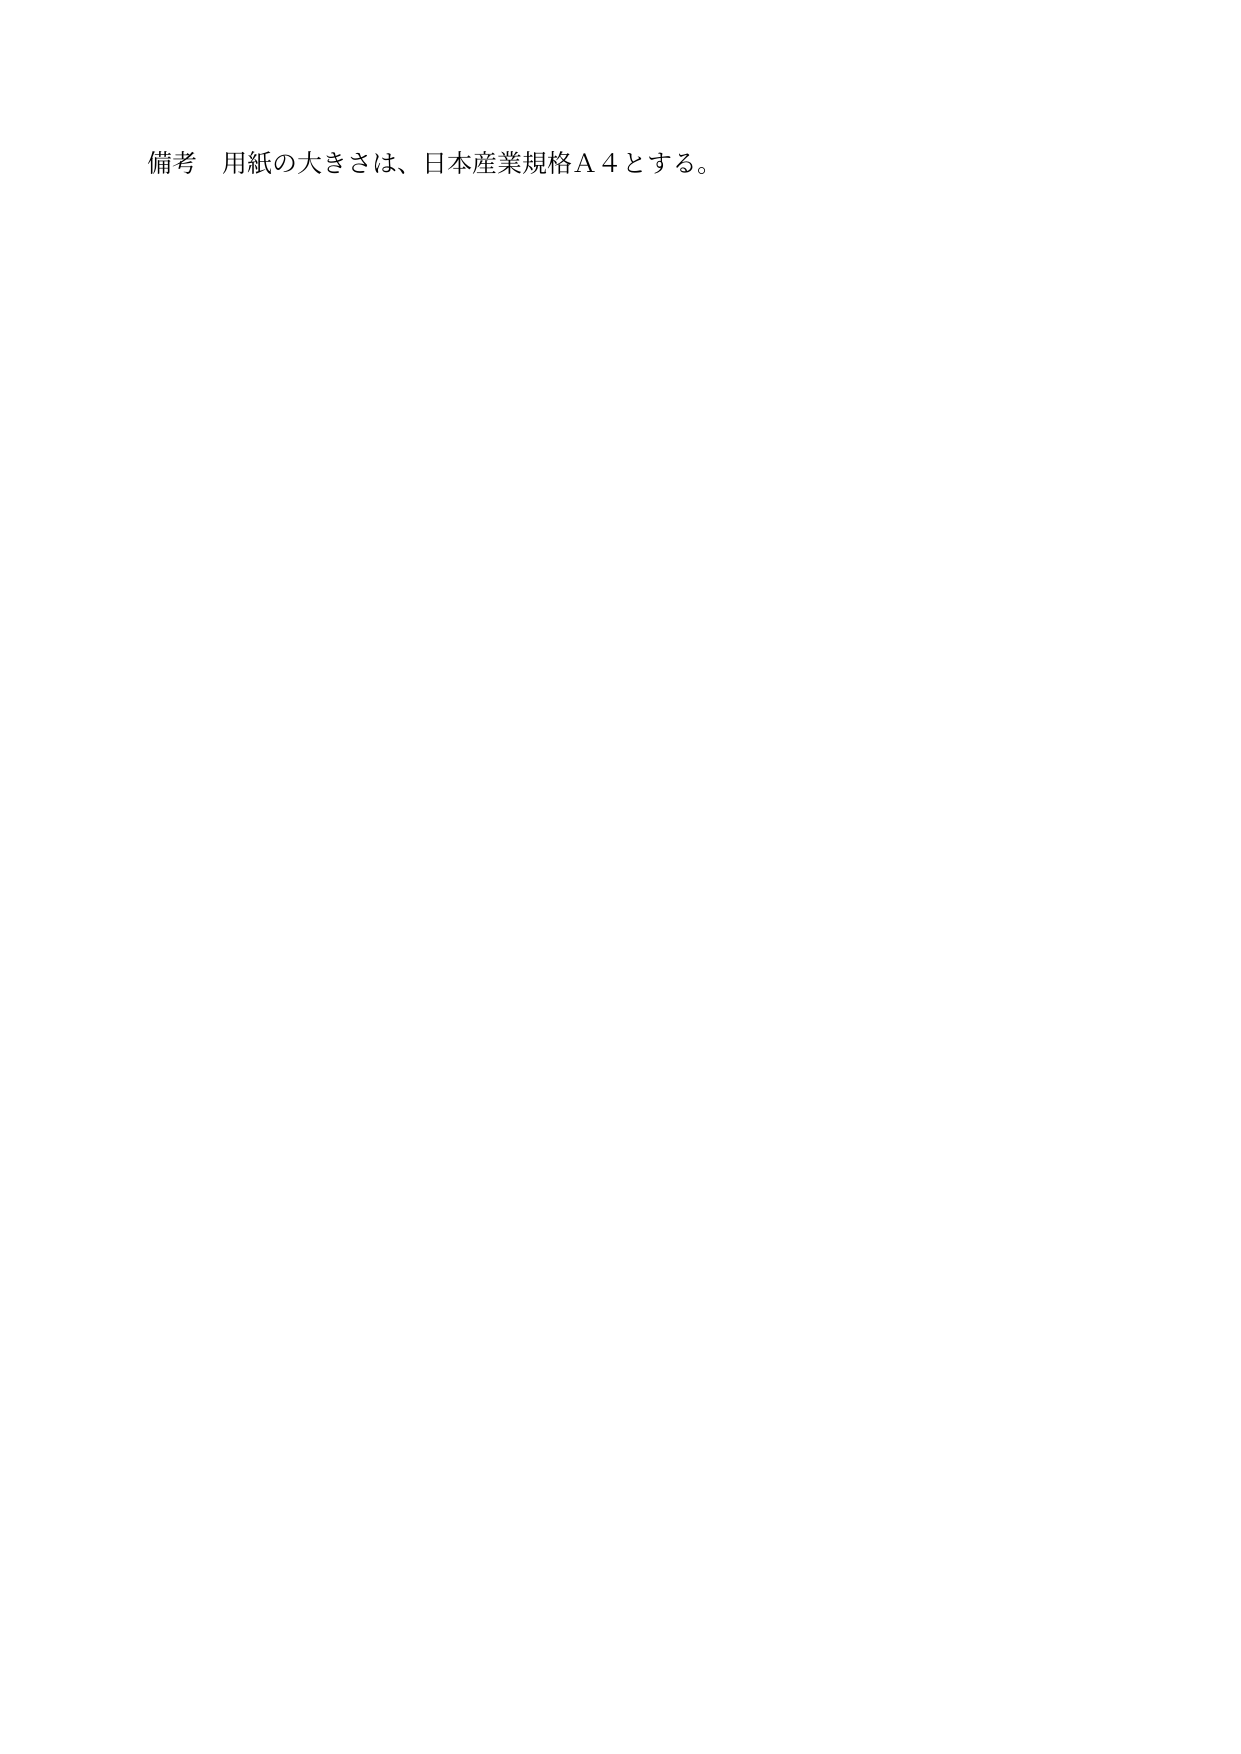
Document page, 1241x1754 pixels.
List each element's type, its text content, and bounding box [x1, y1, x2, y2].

text 備考 用紙の大きさは、日本産業規格Ａ４とする。 [148, 131, 1122, 192]
